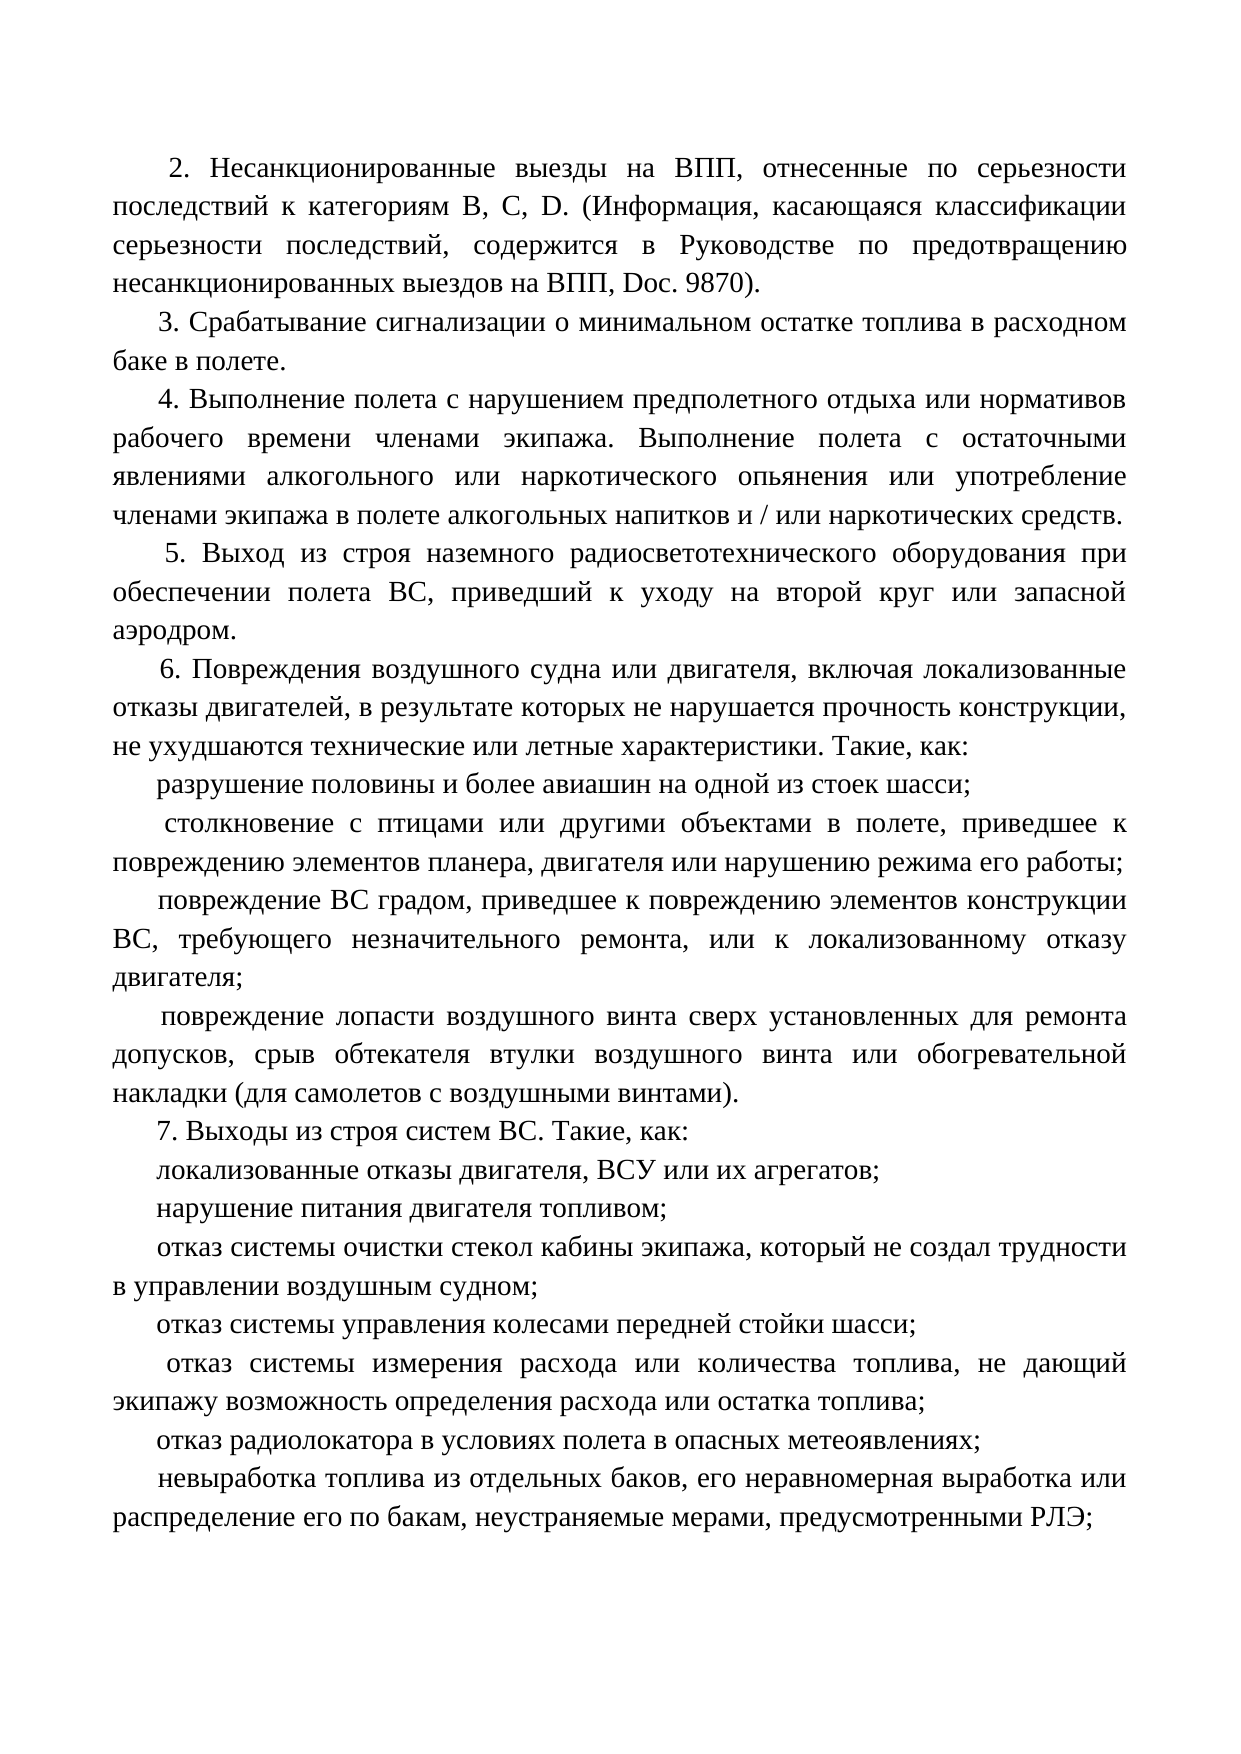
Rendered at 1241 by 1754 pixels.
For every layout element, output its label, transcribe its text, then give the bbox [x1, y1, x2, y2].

text 3. Срабатывание сигнализации о минимальном остатке топлива в расходном баке в полете. [112, 304, 1128, 376]
text столкновение с птицами или другими объектами в полете, приведшее к повреждению элементов планера, двигателя или нарушению режима его работы; [112, 805, 1128, 877]
text 6. Повреждения воздушного судна или двигателя, включая локализованные отказы двигателей, в результате которых не нарушается прочность конструкции, не ухудшаются технические или летные характеристики. Такие, как: [112, 651, 1128, 762]
text отказ системы очистки стекол кабины экипажа, который не создал трудности в управлении воздушным судном; [112, 1229, 1128, 1301]
text 4. Выполнение полета с нарушением предполетного отдыха или нормативов рабочего времени членами экипажа. Выполнение полета с остаточными явлениями алкогольного или наркотического опьянения или употребление членами экипажа в полете алкогольных напитков и / или наркотических средств. [112, 381, 1128, 530]
text 7. Выходы из строя систем ВС. Такие, как: [112, 1113, 1128, 1147]
text нарушение питания двигателя топливом; [112, 1191, 1128, 1224]
text локализованные отказы двигателя, ВСУ или их агрегатов; [112, 1152, 1128, 1186]
text отказ системы управления колесами передней стойки шасси; [112, 1306, 1128, 1340]
text 5. Выход из строя наземного радиосветотехнического оборудования при обеспечении полета ВС, приведший к уходу на второй круг или запасной аэродром. [112, 535, 1128, 646]
text отказ радиолокатора в условиях полета в опасных метеоявлениях; [112, 1422, 1128, 1455]
text повреждение ВС градом, приведшее к повреждению элементов конструкции ВС, требующего незначительного ремонта, или к локализованному отказу двигателя; [112, 882, 1128, 993]
text отказ системы измерения расхода или количества топлива, не дающий экипажу возможность определения расхода или остатка топлива; [112, 1345, 1128, 1417]
text невыработка топлива из отдельных баков, его неравномерная выработка или распределение его по бакам, неустраняемые мерами, предусмотренными РЛЭ; [112, 1460, 1128, 1532]
text 2. Несанкционированные выезды на ВПП, отнесенные по серьезности последствий к категориям B, C, D. (Информация, касающаяся классификации серьезности последствий, содержится в Руководстве по предотвращению несанкционированных выездов на ВПП, Doc. 9870). [112, 150, 1128, 299]
text повреждение лопасти воздушного винта сверх установленных для ремонта допусков, срыв обтекателя втулки воздушного винта или обогревательной накладки (для самолетов с воздушными винтами). [112, 998, 1128, 1108]
text разрушение половины и более авиашин на одной из стоек шасси; [112, 767, 1128, 800]
